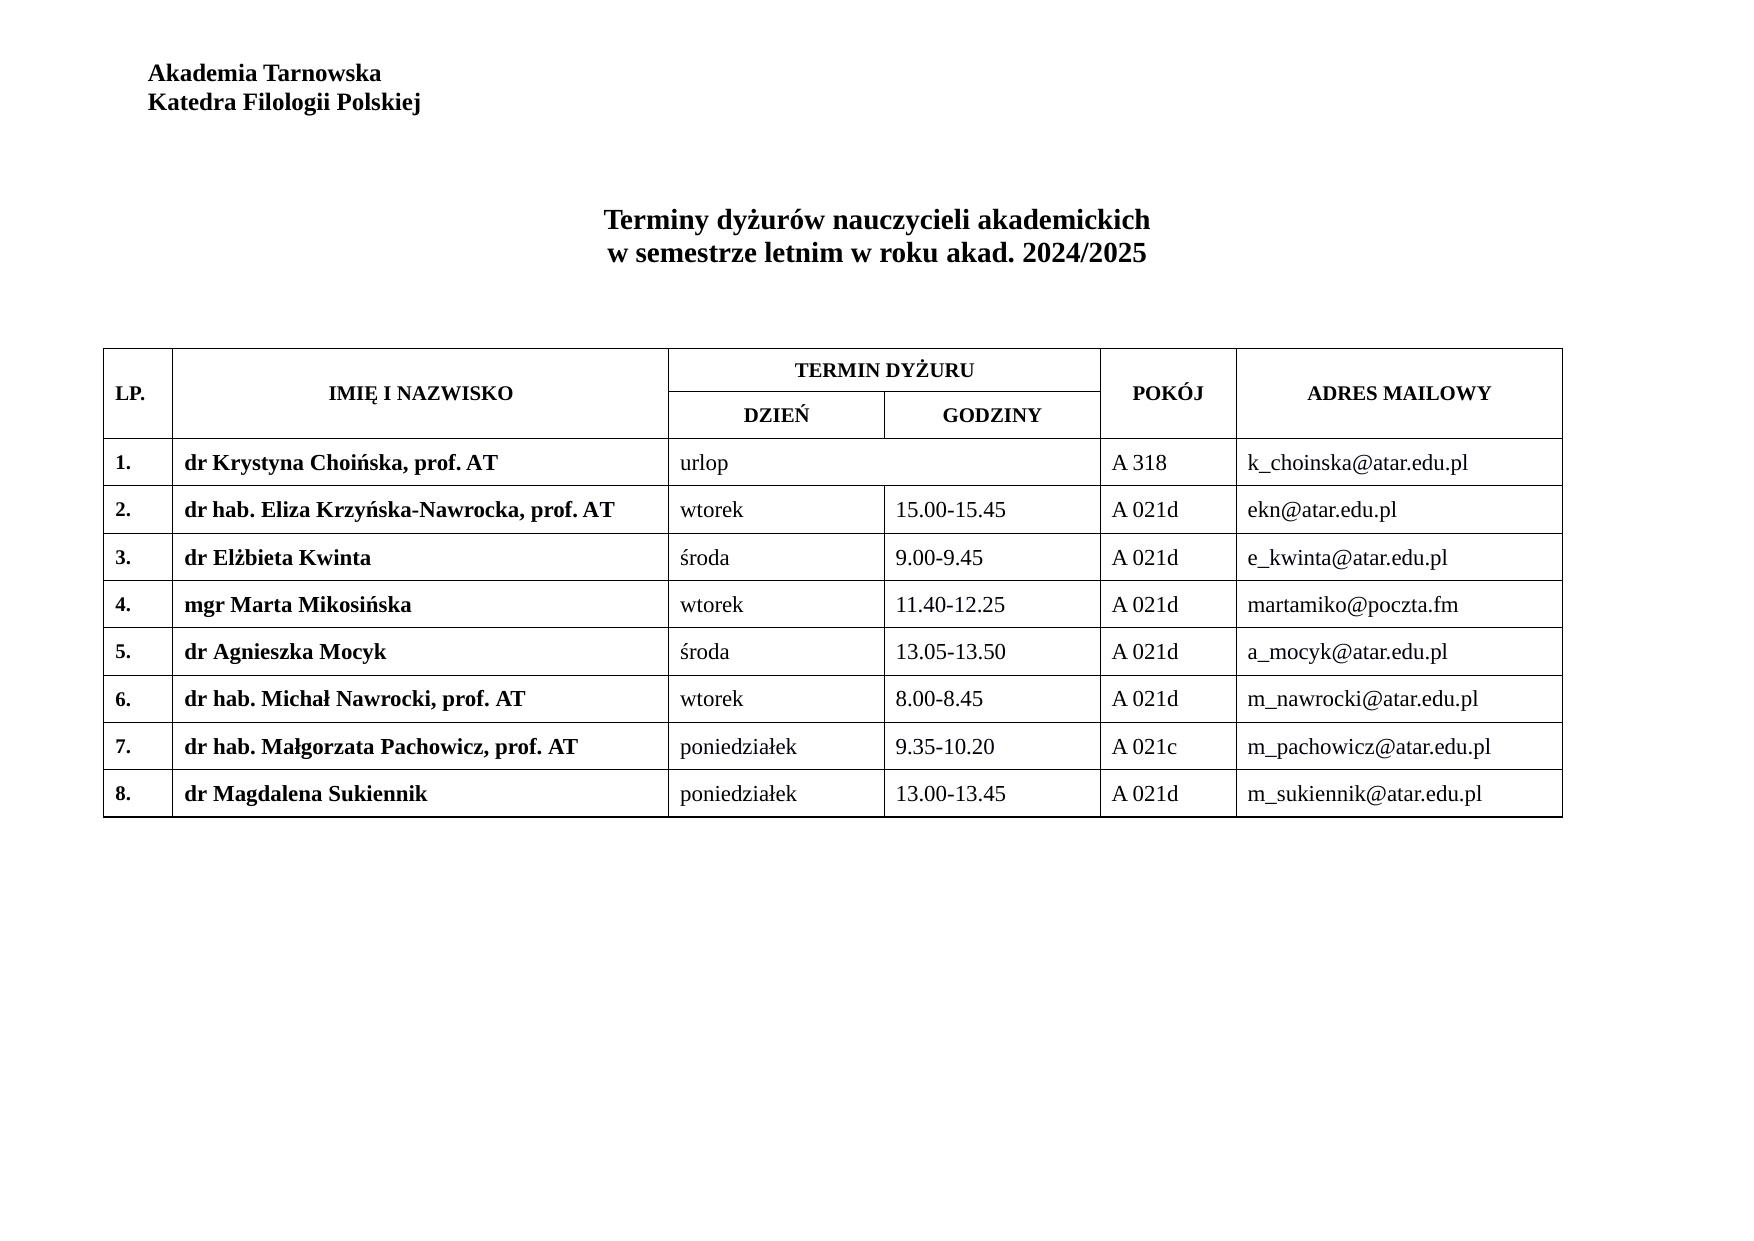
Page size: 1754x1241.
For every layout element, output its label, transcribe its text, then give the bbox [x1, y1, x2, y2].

table_cell 9.35-10.20 [885, 723, 1100, 769]
table_cell [104, 628, 172, 674]
table_cell 9.00-9.45 [885, 534, 1100, 580]
table_cell mgr Marta Mikosińska [173, 581, 668, 627]
table_cell [104, 534, 172, 580]
table_cell a_mocyk@atar.edu.pl [1237, 628, 1562, 674]
table_cell A 021d [1101, 534, 1236, 580]
table_cell [104, 770, 172, 816]
table_cell e_kwinta@atar.edu.pl [1237, 534, 1562, 580]
table_cell 8.00-8.45 [885, 676, 1100, 722]
text Katedra Filologii Polskiej [148, 87, 1606, 116]
table_cell A 021d [1101, 676, 1236, 722]
table_cell m_pachowicz@atar.edu.pl [1237, 723, 1562, 769]
table_cell 11.40-12.25 [885, 581, 1100, 627]
table_header IMIĘ I NAZWISKO [173, 349, 668, 438]
table_cell dr Agnieszka Mocyk [173, 628, 668, 674]
table_cell poniedziałek [669, 770, 884, 816]
text w semestrze letnim w roku akad. 2024/2025 [148, 236, 1606, 269]
table_header LP. [104, 349, 172, 438]
table_cell [104, 486, 172, 533]
table_cell dr hab. Michał Nawrocki, prof. AT [173, 676, 668, 722]
table_cell A 021c [1101, 723, 1236, 769]
text Terminy dyżurów nauczycieli akademickich [148, 202, 1606, 236]
table_cell A 021d [1101, 486, 1236, 533]
table_cell dr hab. Eliza Krzyńska-Nawrocka, prof. AT [173, 486, 668, 533]
table_cell [104, 581, 172, 627]
table_cell 13.05-13.50 [885, 628, 1100, 674]
table_cell wtorek [669, 676, 884, 722]
table_header TERMIN DYŻURU [669, 349, 1100, 391]
table_cell ekn@atar.edu.pl [1237, 486, 1562, 533]
table_cell martamiko@poczta.fm [1237, 581, 1562, 627]
table_cell dr Magdalena Sukiennik [173, 770, 668, 816]
text Akademia Tarnowska [148, 58, 1606, 87]
table_cell 15.00-15.45 [885, 486, 1100, 533]
table_cell wtorek [669, 581, 884, 627]
table_cell 13.00-13.45 [885, 770, 1100, 816]
table_cell środa [669, 534, 884, 580]
table_cell A 021d [1101, 628, 1236, 674]
table_cell m_sukiennik@atar.edu.pl [1237, 770, 1562, 816]
table_cell [104, 723, 172, 769]
table_cell A 318 [1101, 439, 1236, 485]
table_cell m_nawrocki@atar.edu.pl [1237, 676, 1562, 722]
table_cell DZIEŃ [669, 392, 884, 438]
table_cell [104, 676, 172, 722]
table_cell A 021d [1101, 770, 1236, 816]
table_cell dr hab. Małgorzata Pachowicz, prof. AT [173, 723, 668, 769]
table_cell wtorek [669, 486, 884, 533]
table_cell dr Krystyna Choińska, prof. AT [173, 439, 668, 485]
table_header POKÓJ [1101, 349, 1236, 438]
table_cell GODZINY [885, 392, 1100, 438]
table_cell środa [669, 628, 884, 674]
table_cell dr Elżbieta Kwinta [173, 534, 668, 580]
table_cell [104, 439, 172, 485]
table_cell urlop [669, 439, 1100, 485]
table_cell k_choinska@atar.edu.pl [1237, 439, 1562, 485]
table_cell A 021d [1101, 581, 1236, 627]
table_header ADRES MAILOWY [1237, 349, 1562, 438]
table_cell poniedziałek [669, 723, 884, 769]
